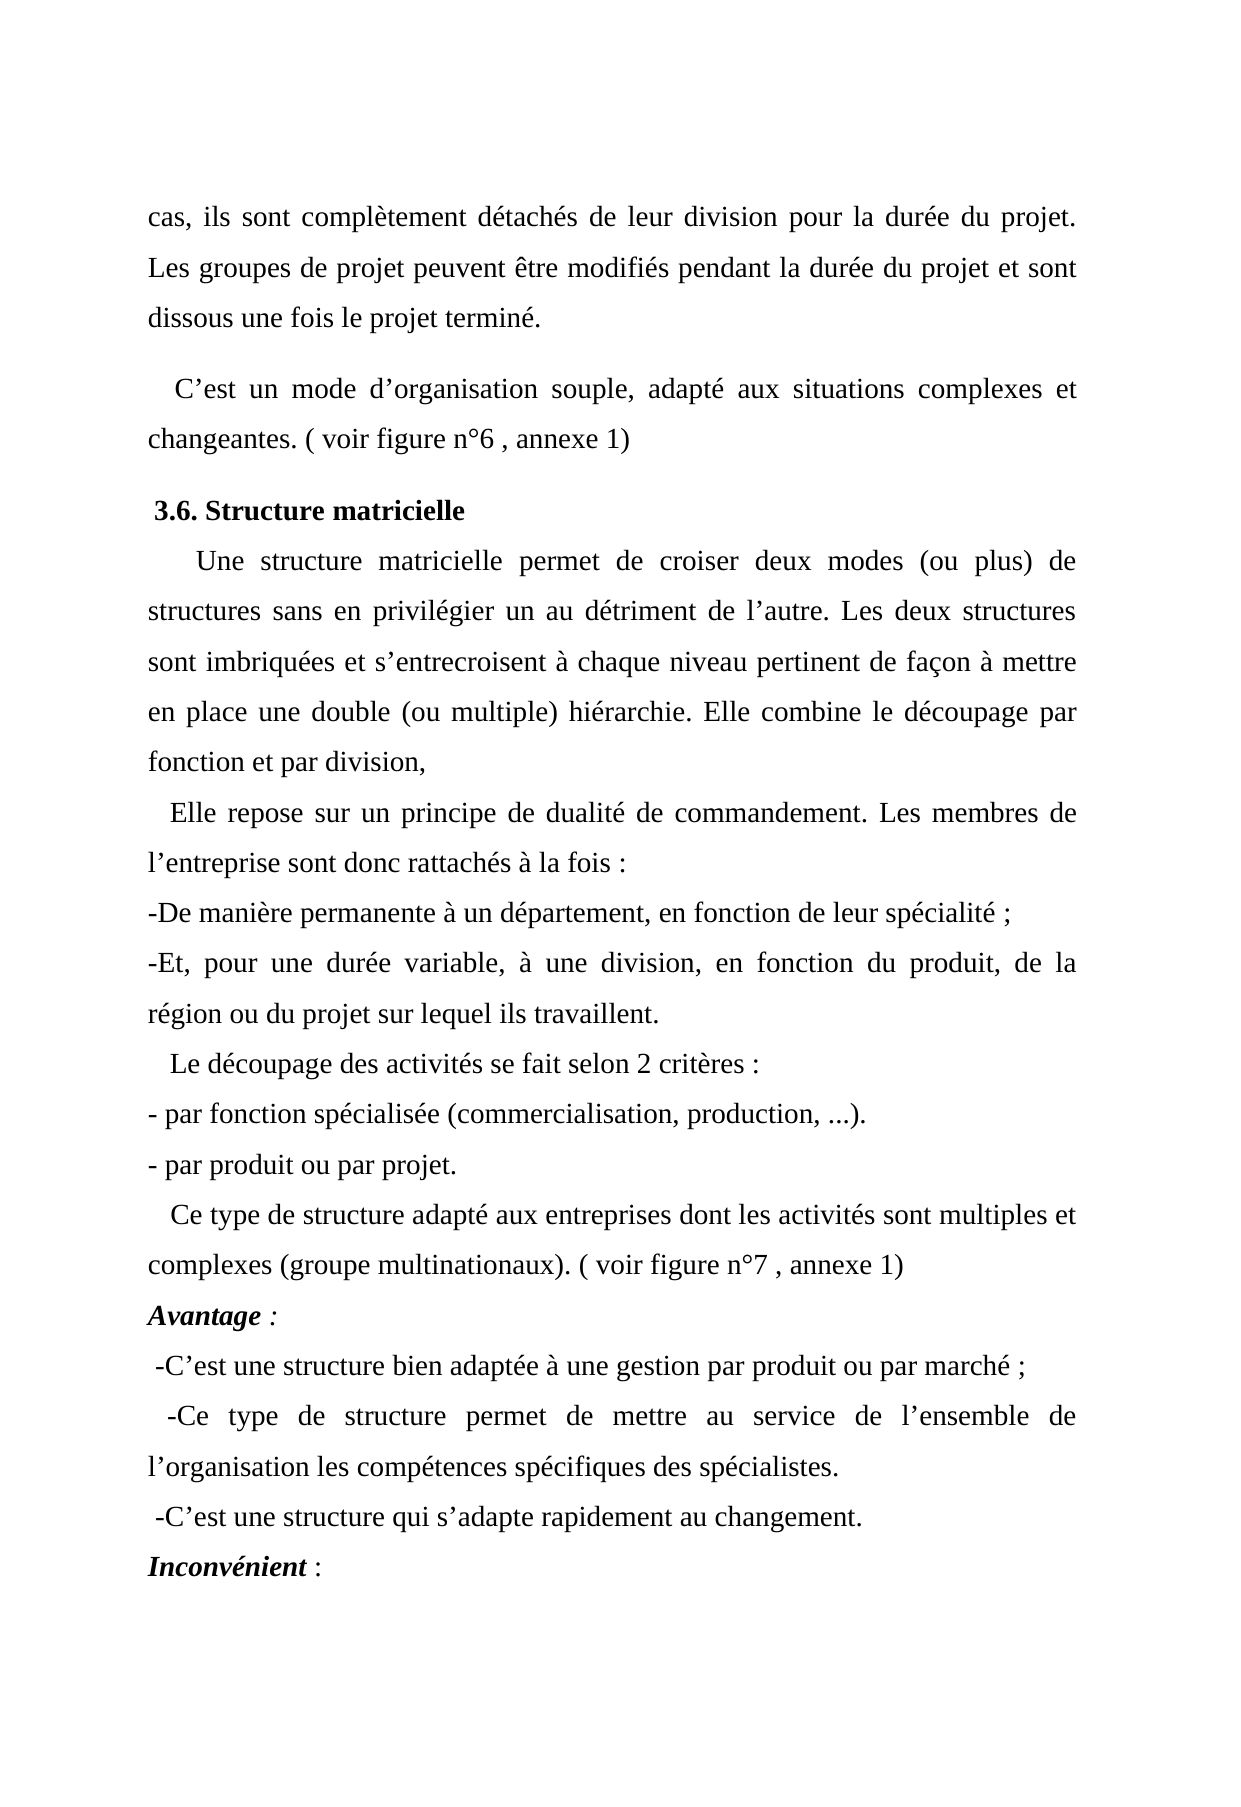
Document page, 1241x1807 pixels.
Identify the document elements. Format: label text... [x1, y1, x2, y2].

text Le découpage des activités se fait selon 2 critères : [148, 1046, 1078, 1080]
text -C’est une structure bien adaptée à une gestion par produit ou par marché ; [148, 1348, 1078, 1382]
list -Ce type de structure permet de mettre au service de l’ensemble de l’organisation les compétences spécifiques des spécialistes. [148, 1398, 1078, 1482]
text - par fonction spécialisée (commercialisation, production, ...). [148, 1097, 1078, 1130]
text Avantage : [148, 1298, 1078, 1331]
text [148, 199, 1078, 334]
text Elle repose sur un principe de dualité de commandement. Les membres de l’entreprise sont donc rattachés à la fois : [148, 795, 1078, 878]
text Ce type de structure adapté aux entreprises dont les activités sont multiples et complexes (groupe multinationaux). ( voir figure n°7 , annexe 1) [148, 1197, 1078, 1281]
text Inconvénient : [148, 1549, 1078, 1583]
text Une structure matricielle permet de croiser deux modes (ou plus) de structures sans en privilégier un au détriment de l’autre. Les deux structures sont imbriquées et s’entrecroisent à chaque niveau pertinent de façon à mettre en place une double (ou multiple) hiérarchie. Elle combine le découpage par fonction et par division, [148, 543, 1078, 778]
text - par produit ou par projet. [148, 1147, 1078, 1180]
list -De manière permanente à un département, en fonction de leur spécialité ; [148, 895, 1078, 929]
text 3.6. Structure matricielle [110, 493, 1078, 526]
text -C’est une structure qui s’adapte rapidement au changement. [148, 1499, 1078, 1533]
list -Et, pour une durée variable, à une division, en fonction du produit, de la région ou du projet sur lequel ils travaillent. [148, 946, 1078, 1029]
text C’est un mode d’organisation souple, adapté aux situations complexes et changeantes. ( voir figure n°6 , annexe 1) [148, 371, 1078, 455]
